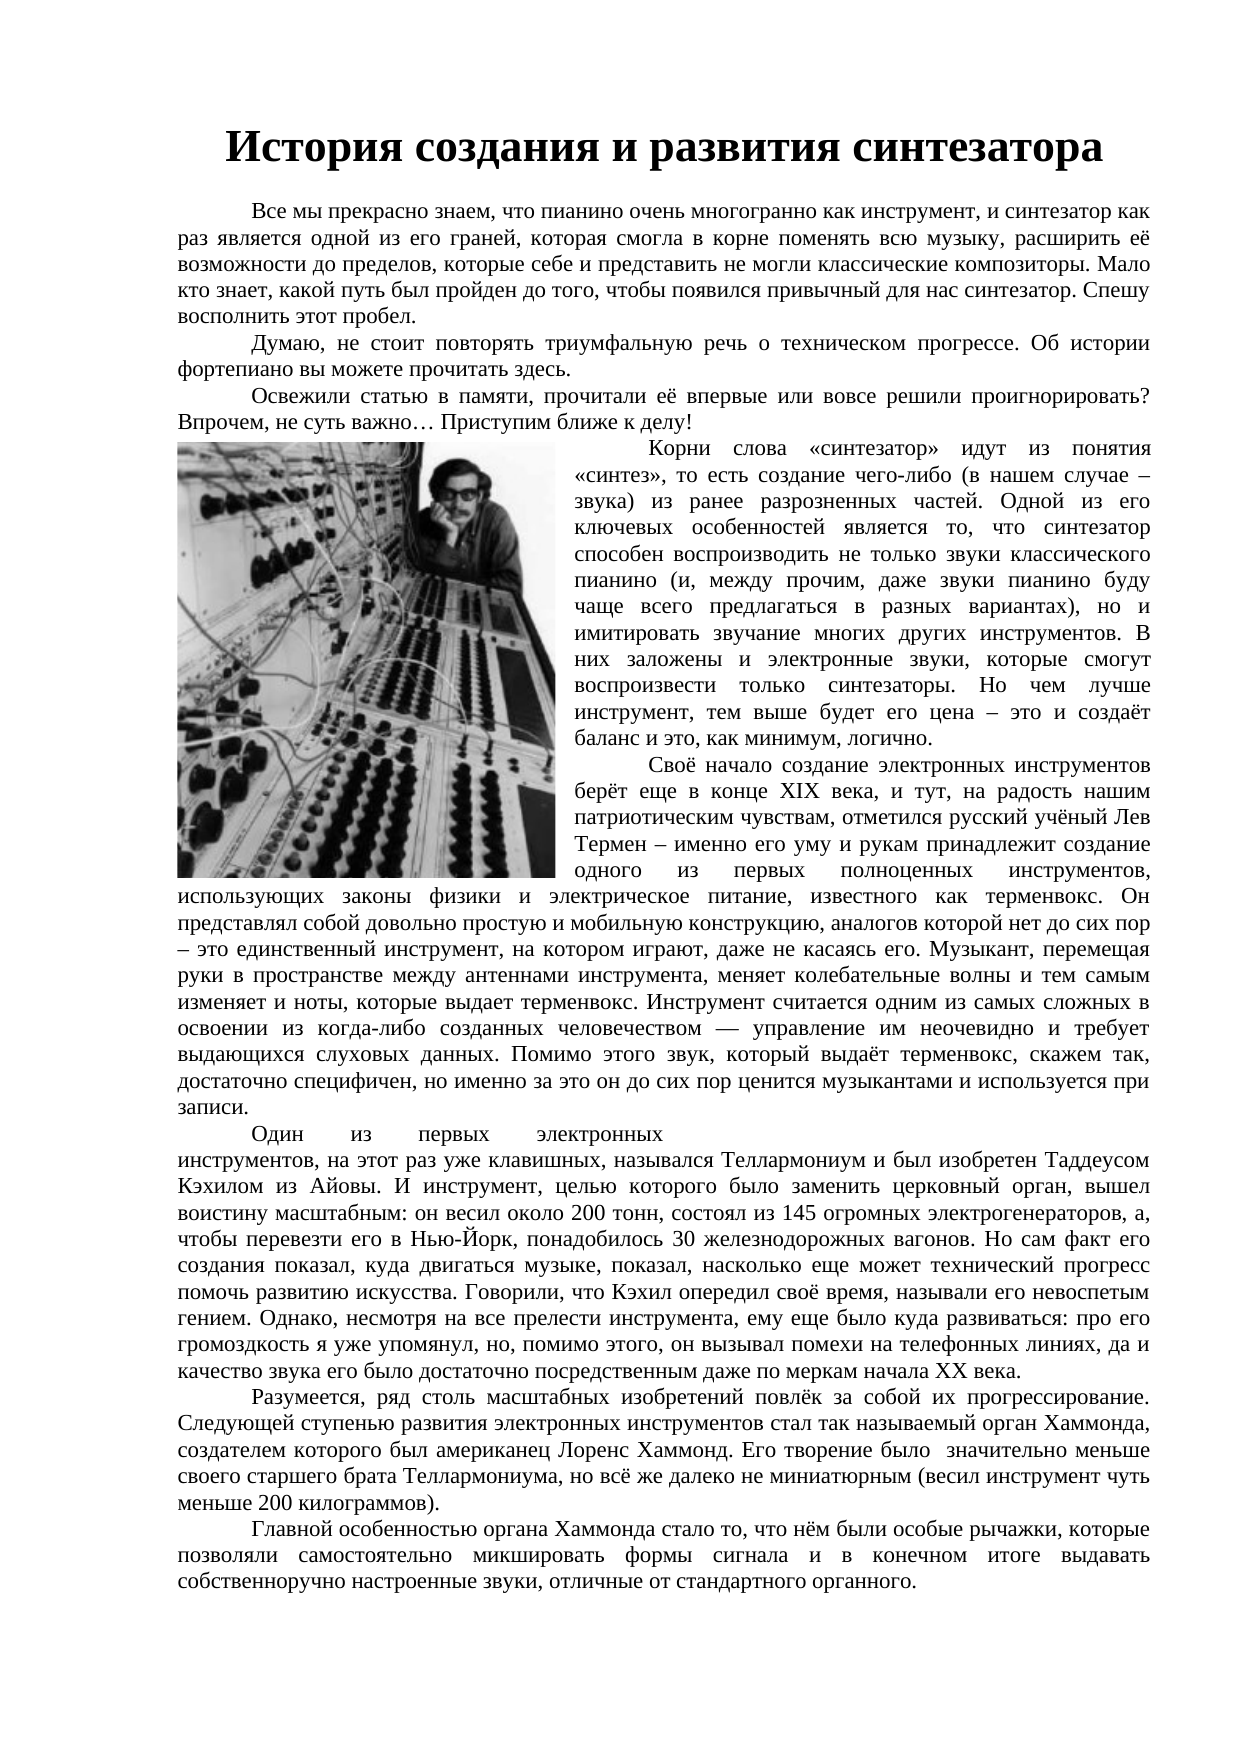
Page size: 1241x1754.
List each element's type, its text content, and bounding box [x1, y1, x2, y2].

text Освежили статью в памяти, прочитали её впервые или вовсе решили проигнорировать? Впрочем, не суть важно… Приступим ближе к делу! [177, 382, 1152, 434]
text Своё начало создание электронных инструментов берёт еще в конце XIX века, и тут, на радость нашим патриотическим чувствам, отметился русский учёный Лев Термен – именно его уму и рукам принадлежит создание одного из первых полноценных инструментов, использующих законы физики и электрическое питание, известного как терменвокс. Он представлял собой довольно простую и мобильную конструкцию, аналогов которой нет до сих пор – это единственный инструмент, на котором играют, даже не касаясь его. Музыкант, перемещая руки в пространстве между антеннами инструмента, меняет колебательные волны и тем самым изменяет и ноты, которые выдает терменвокс. Инструмент считается одним из самых сложных в освоении из когда-либо созданных человечеством — управление им неочевидно и требует выдающихся слуховых данных. Помимо этого звук, который выдаёт терменвокс, скажем так, достаточно специфичен, но именно за это он до сих пор ценится музыкантами и используется при записи. [177, 751, 1152, 1119]
text Думаю, не стоит повторять триумфальную речь о техническом прогрессе. Об истории фортепиано вы можете прочитать здесь. [177, 329, 1152, 382]
text История создания и развития синтезатора [177, 118, 1152, 171]
text Корни слова «синтезатор» идут из понятия «синтез», то есть создание чего-либо (в нашем случае – звука) из ранее разрозненных частей. Одной из его ключевых особенностей является то, что синтезатор способен воспроизводить не только звуки классического пианино (и, между прочим, даже звуки пианино буду чаще всего предлагаться в разных вариантах), но и имитировать звучание многих других инструментов. В них заложены и электронные звуки, которые смогут воспроизвести только синтезаторы. Но чем лучше инструмент, тем выше будет его цена – это и создаёт баланс и это, как минимум, логично. [177, 434, 1152, 751]
text Главной особенностью органа Хаммонда стало то, что нём были особые рычажки, которые позволяли самостоятельно микшировать формы сигнала и в конечном итоге выдавать собственноручно настроенные звуки, отличные от стандартного органного. [177, 1515, 1152, 1594]
text Один из первых электронных инструментов, на этот раз уже клавишных, назывался Теллармониум и был изобретен Таддеусом Кэхилом из Айовы. И инструмент, целью которого было заменить церковный орган, вышел воистину масштабным: он весил около 200 тонн, состоял из 145 огромных электрогенераторов, а, чтобы перевезти его в Нью-Йорк, понадобилось 30 железнодорожных вагонов. Но сам факт его создания показал, куда двигаться музыке, показал, насколько еще может технический прогресс помочь развитию искусства. Говорили, что Кэхил опередил своё время, называли его невоспетым гением. Однако, несмотря на все прелести инструмента, ему еще было куда развиваться: про его громоздкость я уже упомянул, но, помимо этого, он вызывал помехи на телефонных линиях, да и качество звука его было достаточно посредственным даже по меркам начала XX века. [177, 1119, 1152, 1383]
text Разумеется, ряд столь масштабных изобретений повлёк за собой их прогрессирование. Следующей ступенью развития электронных инструментов стал так называемый орган Хаммонда, создателем которого был американец Лоренс Хаммонд. Его творение было значительно меньше своего старшего брата Теллармониума, но всё же далеко не миниатюрным (весил инструмент чуть меньше 200 килограммов). [177, 1383, 1152, 1515]
text Все мы прекрасно знаем, что пианино очень многогранно как инструмент, и синтезатор как раз является одной из его граней, которая смогла в корне поменять всю музыку, расширить её возможности до пределов, которые себе и представить не могли классические композиторы. Мало кто знает, какой путь был пройден до того, чтобы появился привычный для нас синтезатор. Спешу восполнить этот пробел. [177, 197, 1152, 329]
picture [177, 442, 556, 878]
